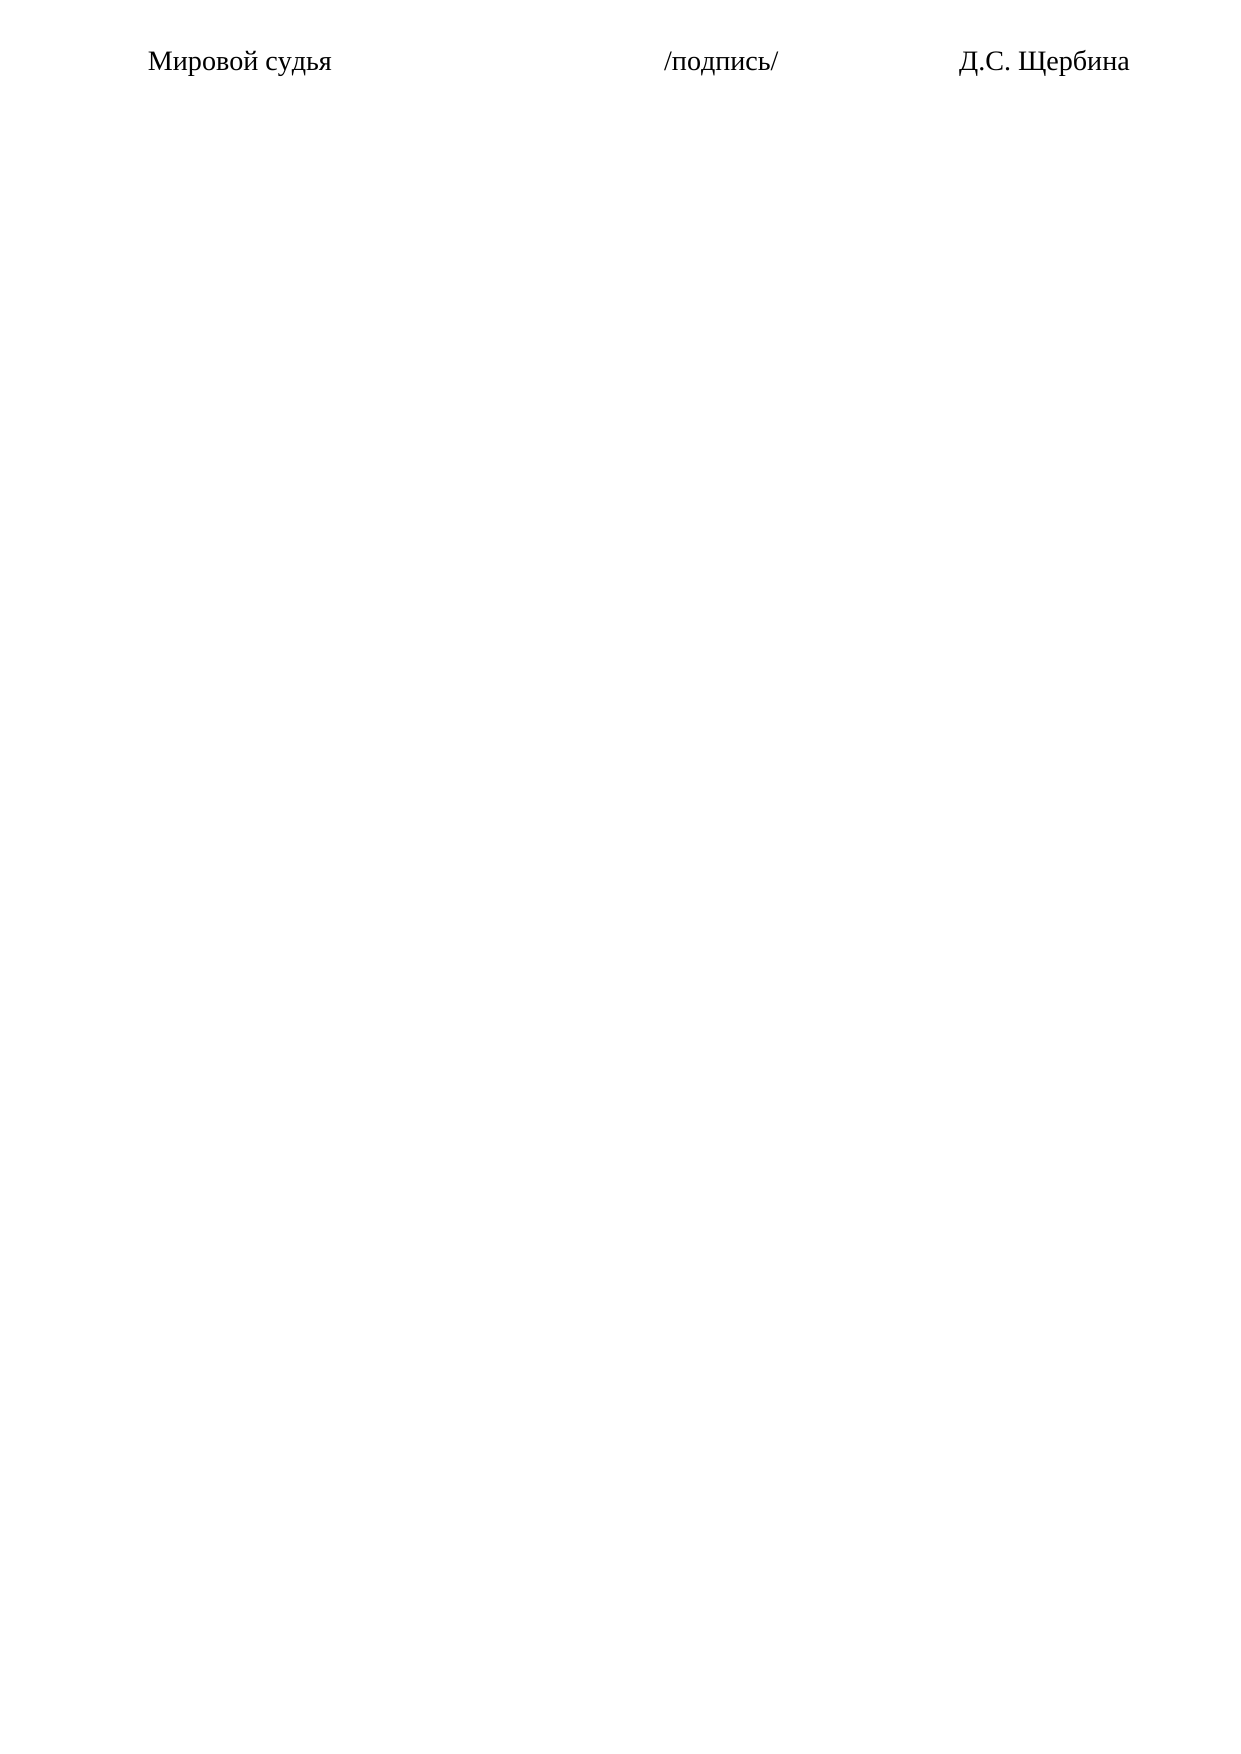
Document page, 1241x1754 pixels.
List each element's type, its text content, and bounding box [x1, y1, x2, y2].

text Мировой судья /подпись/ Д.С. Щербина [148, 44, 1181, 77]
